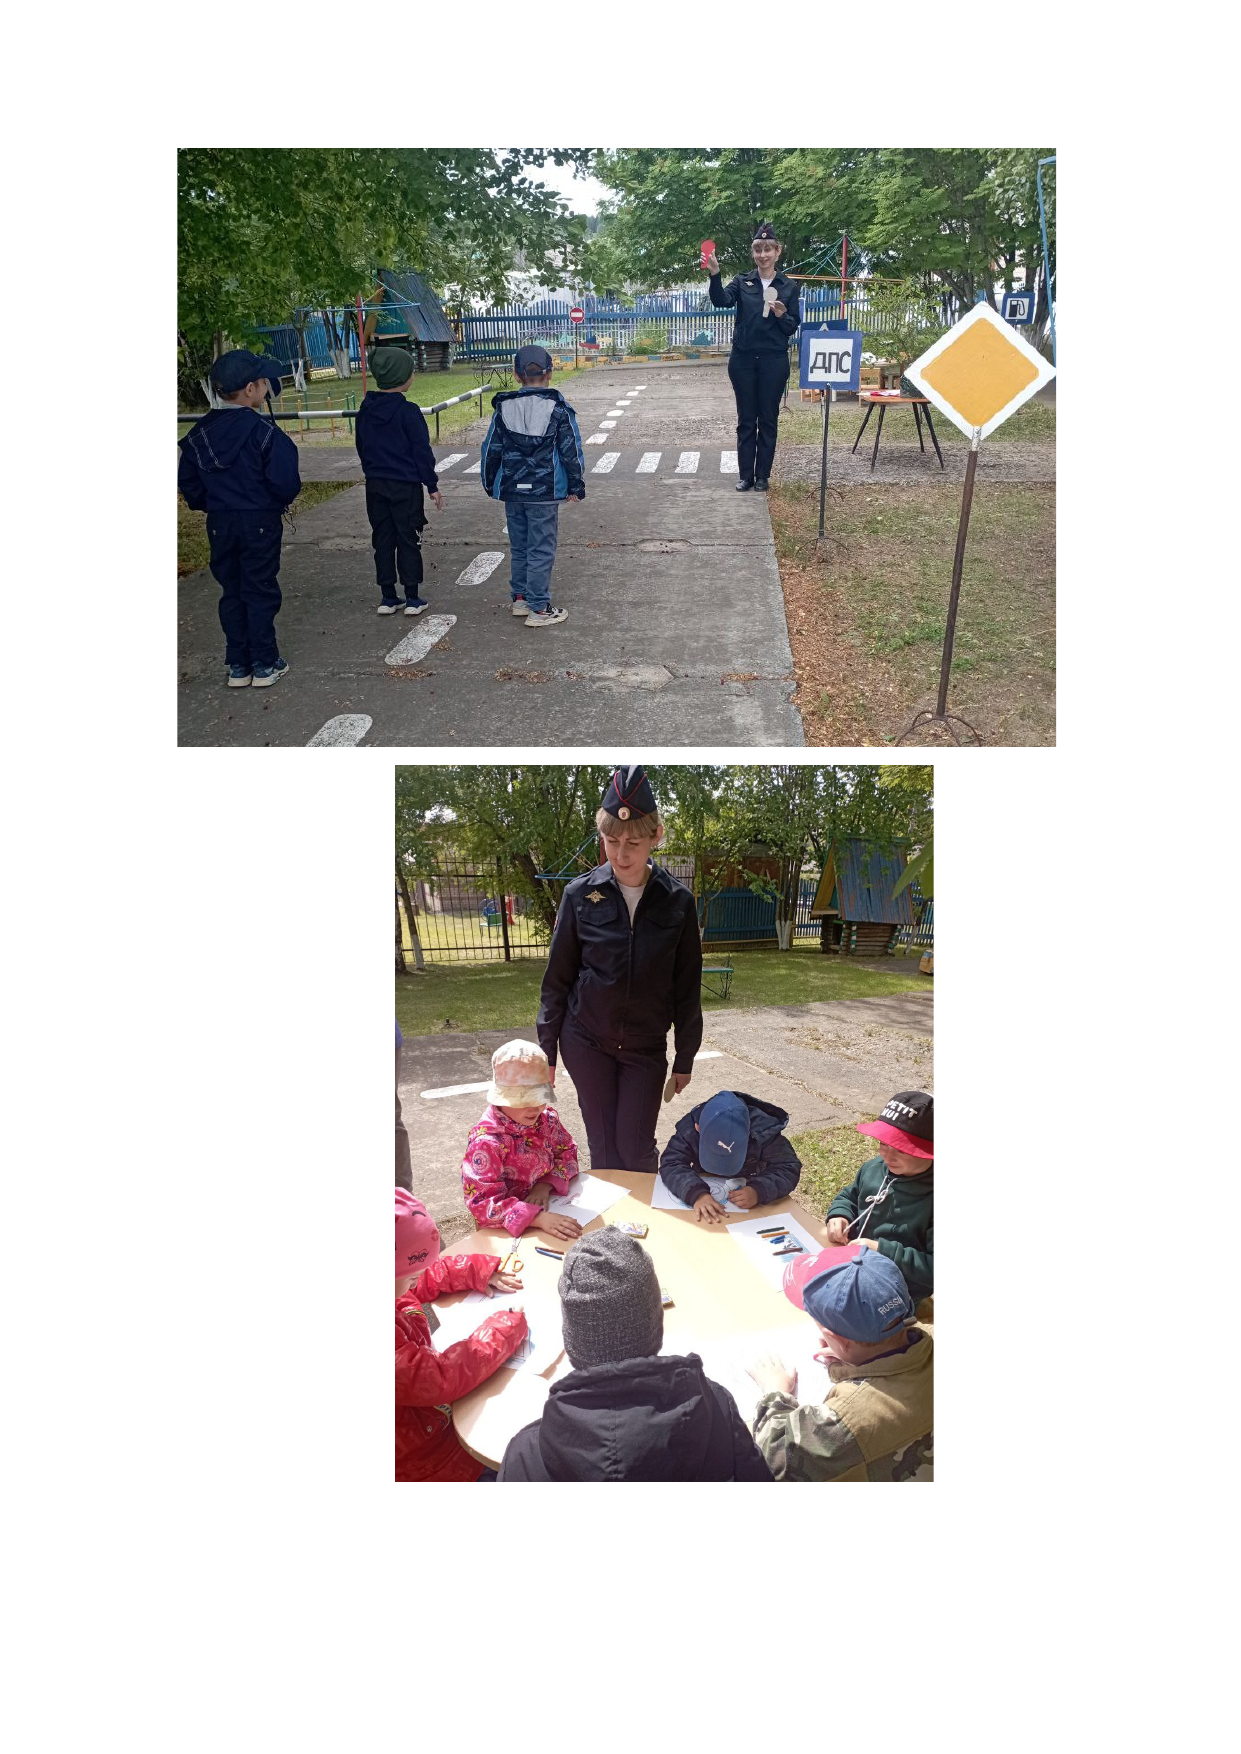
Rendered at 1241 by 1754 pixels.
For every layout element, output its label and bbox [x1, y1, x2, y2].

picture [395, 765, 934, 1482]
picture [177, 148, 1057, 747]
